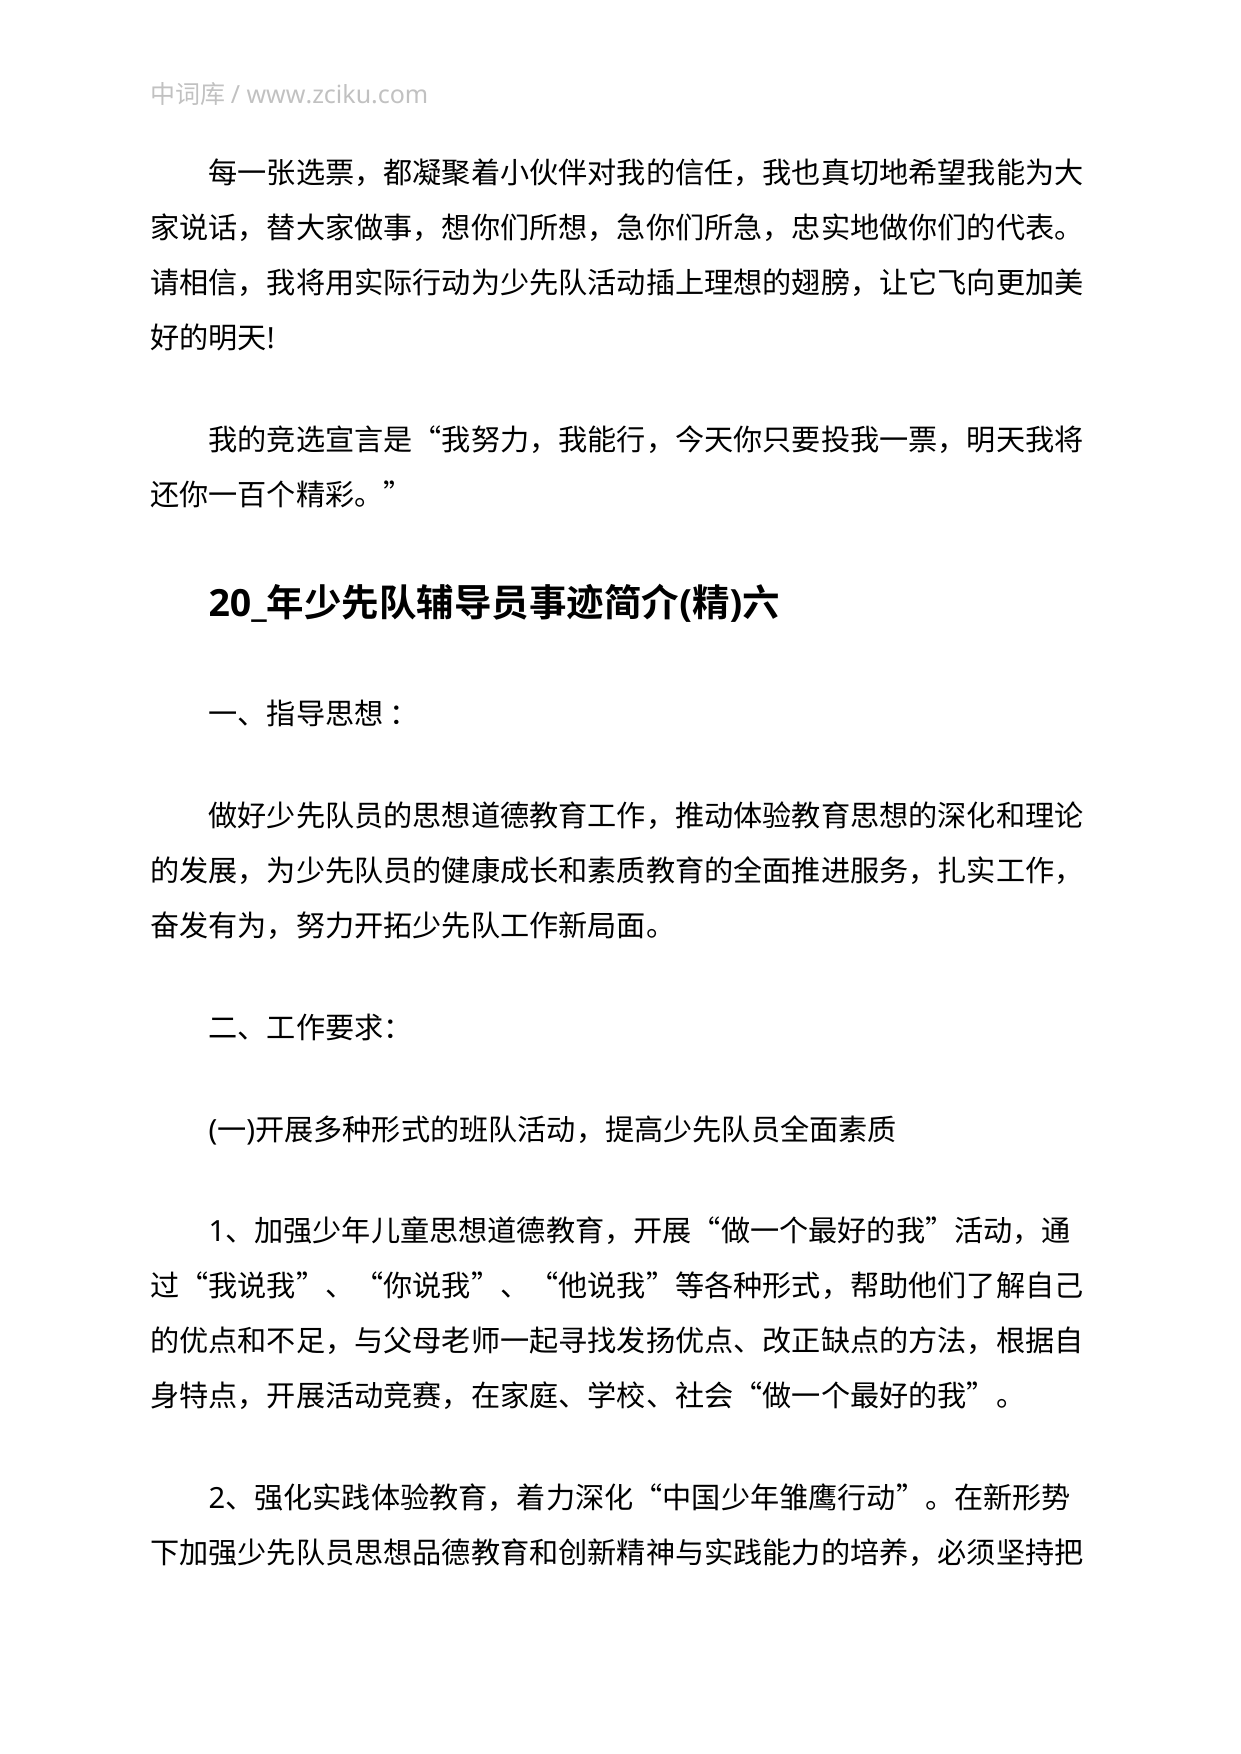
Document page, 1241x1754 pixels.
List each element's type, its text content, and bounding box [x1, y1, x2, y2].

text 一、指导思想 ： [150, 691, 1090, 733]
text 每一张选票，都凝聚着小伙伴对我的信任，我也真切地希望我能为大家说话，替大家做事，想你们所想，急你们所急，忠实地做你们的代表。请相信，我将用实际行动为少先队活动插上理想的翅膀，让它飞向更加美好的明天! [150, 150, 1090, 357]
text 做好少先队员的思想道德教育工作，推动体验教育思想的深化和理论的发展，为少先队员的健康成长和素质教育的全面推进服务，扎实工作，奋发有为，努力开拓少先队工作新局面。 [150, 793, 1090, 945]
text (一)开展多种形式的班队活动，提高少先队员全面素质 [150, 1106, 1090, 1148]
text 1、加强少年儿童思想道德教育，开展“做一个最好的我”活动，通过“我说我”、“你说我”、“他说我”等各种形式，帮助他们了解自己的优点和不足，与父母老师一起寻找发扬优点、改正缺点的方法，根据自身特点，开展活动竞赛，在家庭、学校、社会“做一个最好的我”。 [150, 1208, 1090, 1415]
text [150, 1474, 1090, 1572]
text 二、工作要求： [150, 1004, 1090, 1047]
text 我的竞选宣言是“我努力，我能行，今天你只要投我一票，明天我将还你一百个精彩。” [150, 417, 1090, 514]
text 20_年少先队辅导员事迹简介(精)六 [150, 573, 1090, 628]
